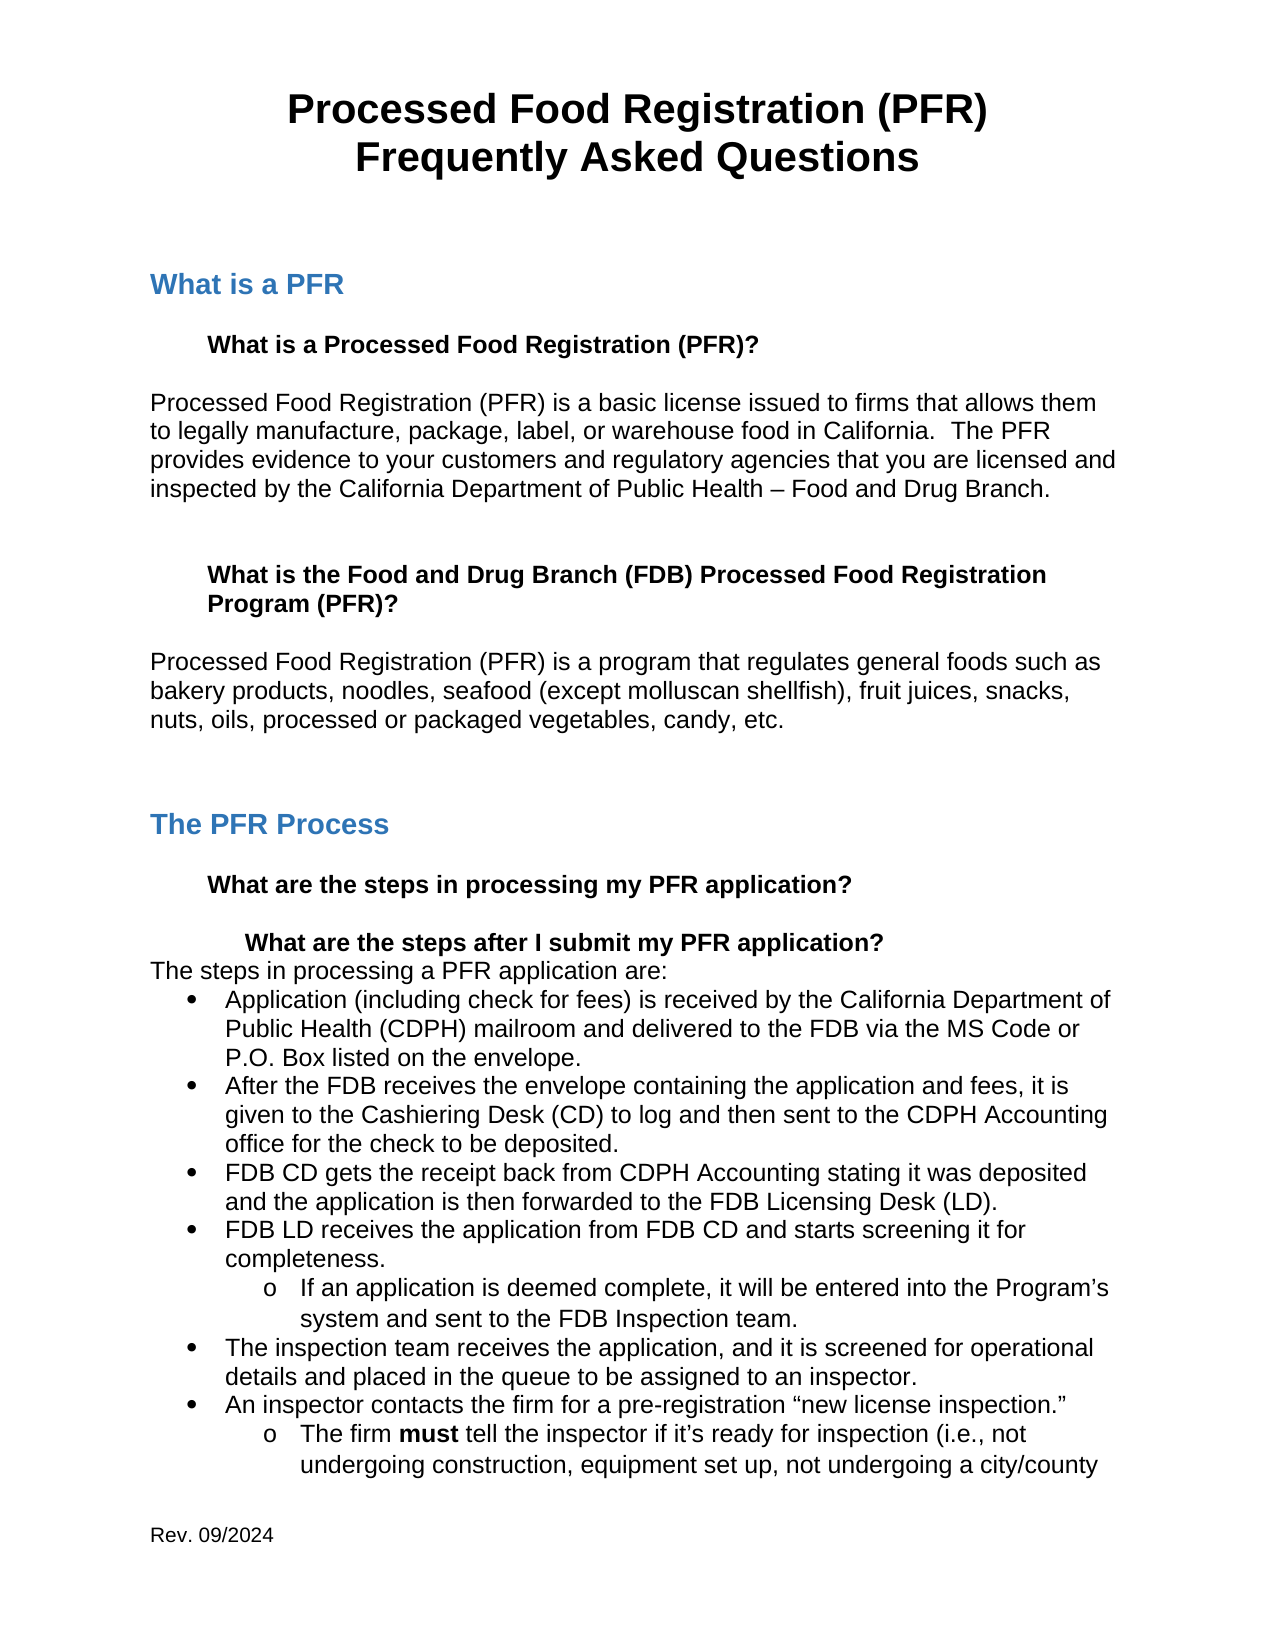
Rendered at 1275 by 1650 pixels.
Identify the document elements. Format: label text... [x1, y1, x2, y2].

list Application (including check for fees) is received by the California Department of Public Health (CDPH) mailroom and delivered to the FDB via the MS Code or P.O. Box listed on the envelope. [187, 985, 1125, 1071]
subtitle What is a Processed Food Registration (PFR)? [207, 329, 1125, 358]
text Processed Food Registration (PFR) is a basic license issued to firms that allows them to legally manufacture, package, label, or warehouse food in California. The PFR provides evidence to your customers and regulatory agencies that you are licensed and inspected by the California Department of Public Health – Food and Drug Branch. [150, 387, 1125, 502]
subtitle The PFR Process [150, 807, 1125, 840]
list After the FDB receives the envelope containing the application and fees, it is given to the Cashiering Desk (CD) to log and then sent to the CDPH Accounting office for the check to be deposited. [187, 1071, 1125, 1158]
text The steps in processing a PFR application are: [150, 956, 1125, 985]
subtitle What are the steps in processing my PFR application? [207, 869, 1125, 898]
list If an application is deemed complete, it will be entered into the Program’s system and sent to the FDB Inspection team. [262, 1273, 1125, 1333]
list An inspector contacts the firm for a pre-registration “new license inspection.” [187, 1390, 1125, 1419]
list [262, 1419, 1125, 1479]
subtitle What are the steps after I submit my PFR application? [244, 927, 1125, 956]
list FDB CD gets the receipt back from CDPH Accounting stating it was deposited and the application is then forwarded to the FDB Licensing Desk (LD). [187, 1158, 1125, 1215]
text Processed Food Registration (PFR) [150, 84, 1125, 132]
list FDB LD receives the application from FDB CD and starts screening it for completeness. [187, 1215, 1125, 1273]
subtitle What is a PFR [150, 267, 1125, 300]
subtitle What is the Food and Drug Branch (FDB) Processed Food Registration Program (PFR)? [207, 560, 1125, 618]
list The inspection team receives the application, and it is screened for operational details and placed in the queue to be assigned to an inspector. [187, 1333, 1125, 1390]
text Processed Food Registration (PFR) is a program that regulates general foods such as bakery products, noodles, seafood (except molluscan shellfish), fruit juices, snacks, nuts, oils, processed or packaged vegetables, candy, etc. [150, 647, 1125, 733]
text Frequently Asked Questions [150, 132, 1125, 180]
